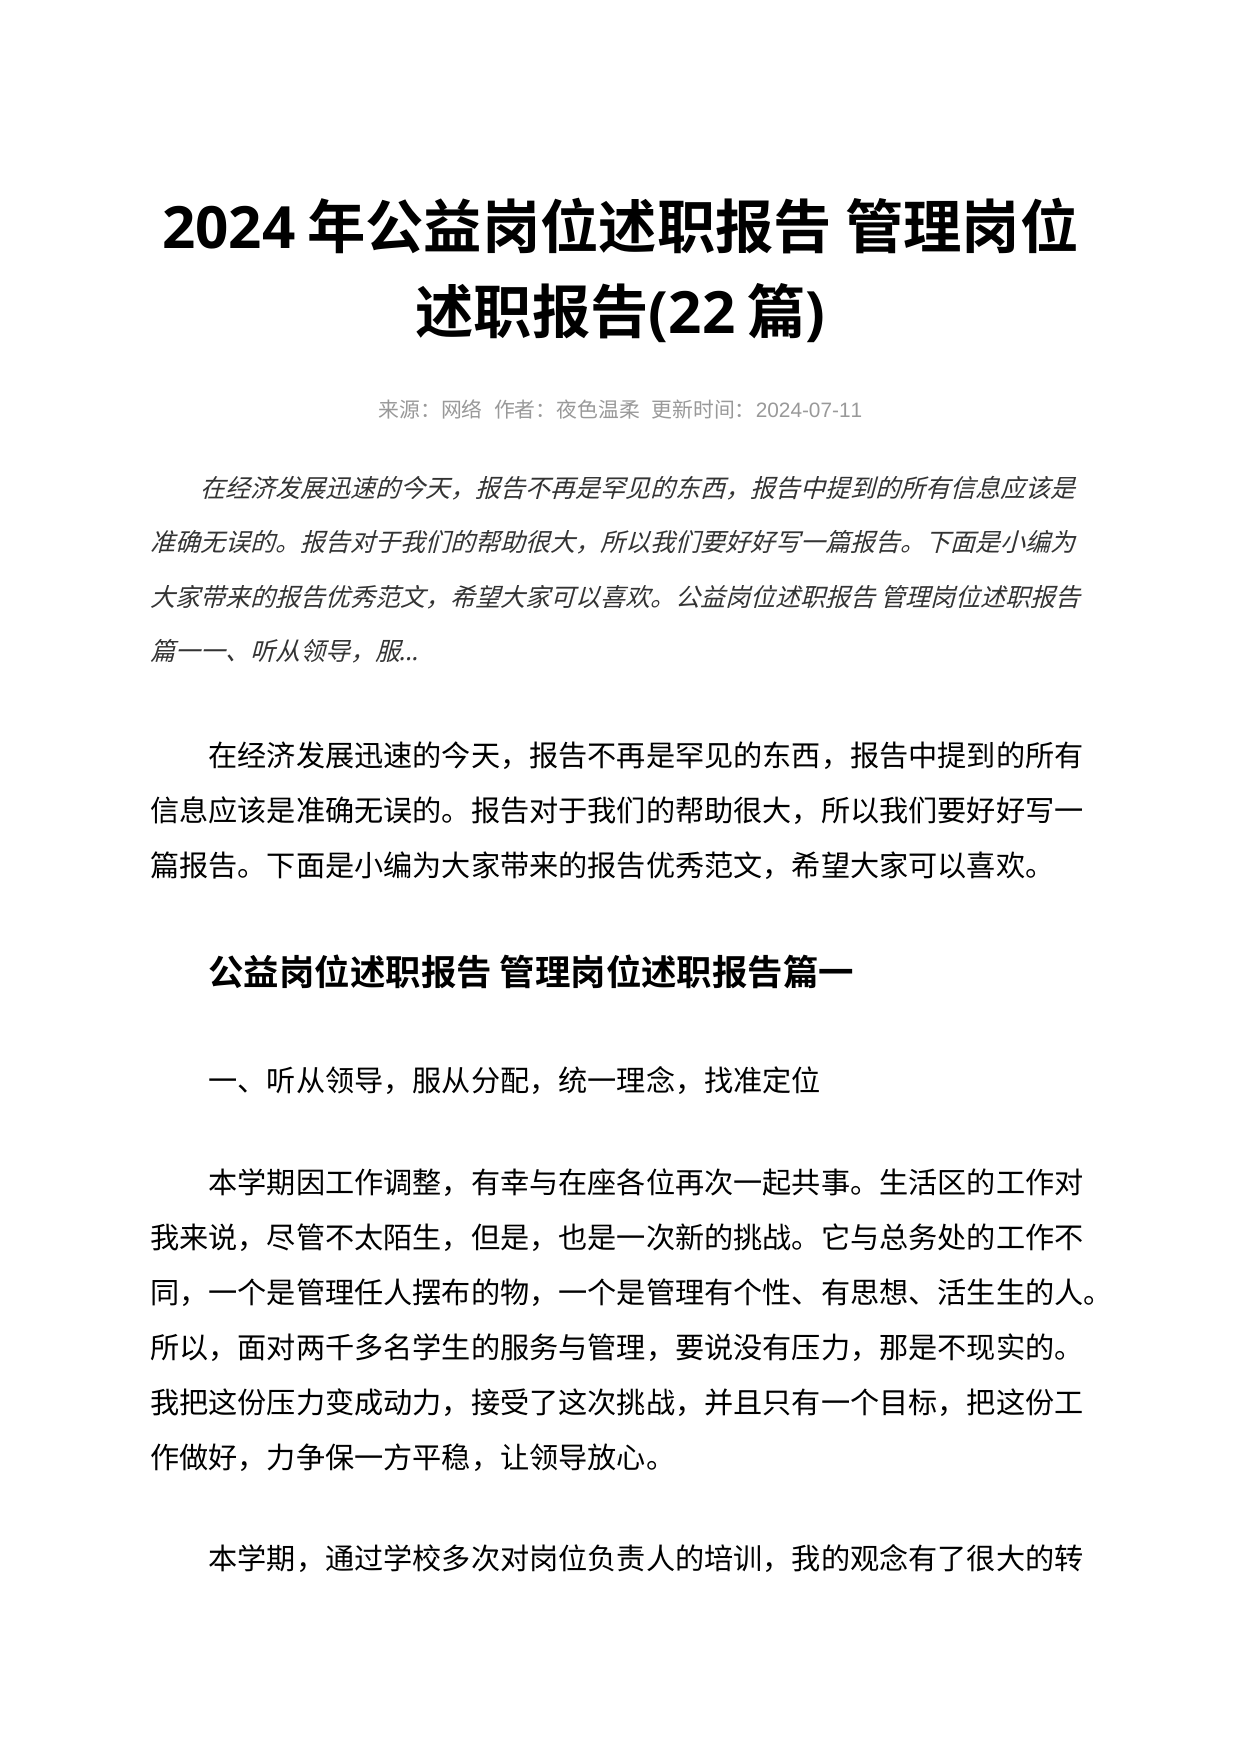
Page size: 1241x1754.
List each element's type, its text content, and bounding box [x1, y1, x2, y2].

text 本学期因工作调整，有幸与在座各位再次一起共事。生活区的工作对我来说，尽管不太陌生，但是，也是一次新的挑战。它与总务处的工作不同，一个是管理任人摆布的物，一个是管理有个性、有思想、活生生的人。所以，面对两千多名学生的服务与管理，要说没有压力，那是不现实的。我把这份压力变成动力，接受了这次挑战，并且只有一个目标，把这份工作做好，力争保一方平稳，让领导放心。 [150, 1160, 1090, 1476]
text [150, 1536, 1090, 1578]
subtitle 2024年公益岗位述职报告 管理岗位述职报告(22篇) [150, 181, 1090, 351]
text 在经济发展迅速的今天，报告不再是罕见的东西，报告中提到的所有信息应该是准确无误的。报告对于我们的帮助很大，所以我们要好好写一篇报告。下面是小编为大家带来的报告优秀范文，希望大家可以喜欢。公益岗位述职报告 管理岗位述职报告篇一一、听从领导，服... [150, 468, 1090, 668]
text 一、听从领导，服从分配，统一理念，找准定位 [150, 1058, 1090, 1100]
text 来源：网络 作者：夜色温柔 更新时间：2024-07-11 [150, 398, 1090, 422]
text 在经济发展迅速的今天，报告不再是罕见的东西，报告中提到的所有信息应该是准确无误的。报告对于我们的帮助很大，所以我们要好好写一篇报告。下面是小编为大家带来的报告优秀范文，希望大家可以喜欢。 [150, 733, 1090, 885]
text 公益岗位述职报告 管理岗位述职报告篇一 [150, 944, 1090, 996]
